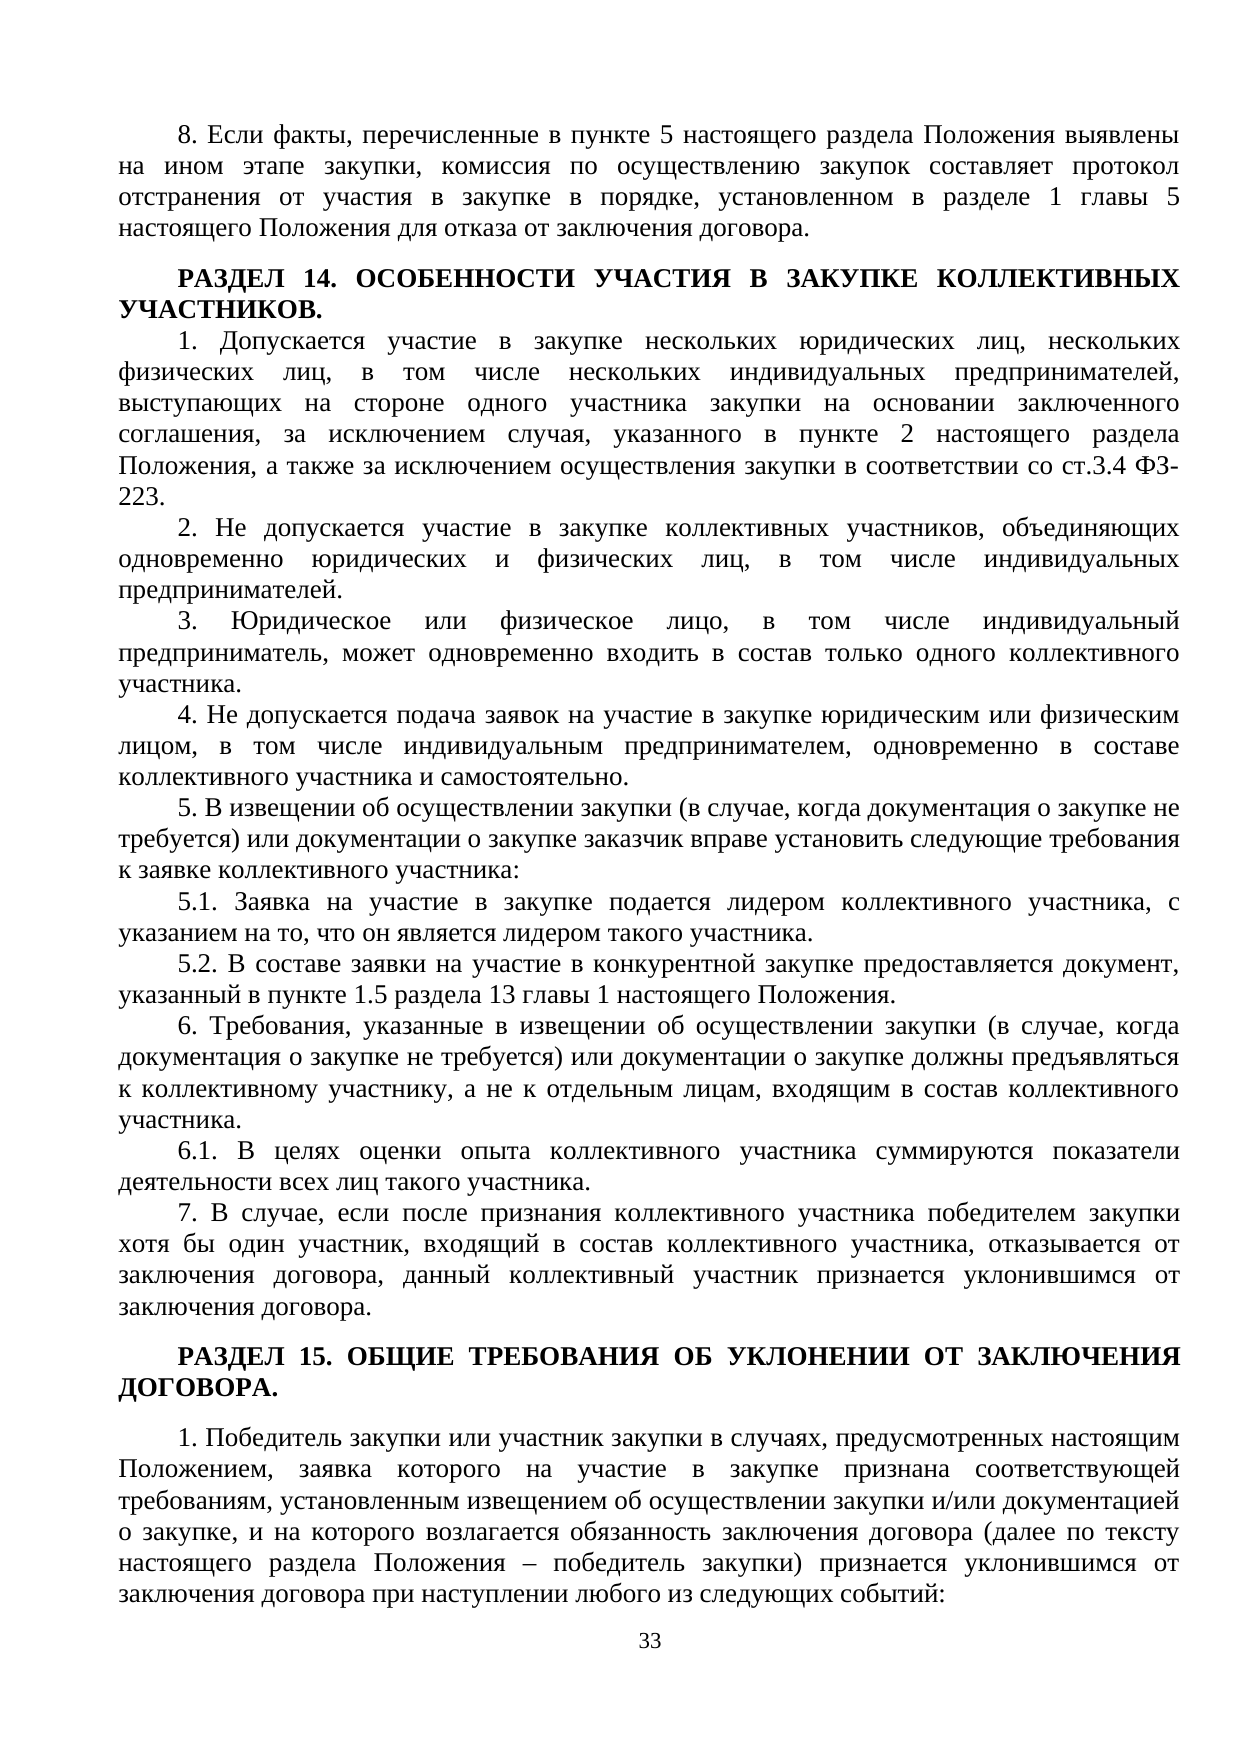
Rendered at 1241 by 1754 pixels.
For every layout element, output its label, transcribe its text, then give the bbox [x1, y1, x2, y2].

text 7. В случае, если после признания коллективного участника победителем закупки хотя бы один участник, входящий в состав коллективного участника, отказывается от заключения договора, данный коллективный участник признается уклонившимся от заключения договора. [118, 1196, 1181, 1321]
text 6. Требования, указанные в извещении об осуществлении закупки (в случае, когда документация о закупке не требуется) или документации о закупке должны предъявляться к коллективному участнику, а не к отдельным лицам, входящим в состав коллективного участника. [118, 1009, 1181, 1134]
text 1. Победитель закупки или участник закупки в случаях, предусмотренных настоящим Положением, заявка которого на участие в закупке признана соответствующей требованиям, установленным извещением об осуществлении закупки и/или документацией о закупке, и на которого возлагается обязанность заключения договора (далее по тексту настоящего раздела Положения – победитель закупки) признается уклонившимся от заключения договора при наступлении любого из следующих событий: [118, 1421, 1181, 1608]
text 8. Если факты, перечисленные в пункте 5 настоящего раздела Положения выявлены на ином этапе закупки, комиссия по осуществлению закупок составляет протокол отстранения от участия в закупке в порядке, установленном в разделе 1 главы 5 настоящего Положения для отказа от заключения договора. [118, 118, 1181, 243]
text 2. Не допускается участие в закупке коллективных участников, объединяющих одновременно юридических и физических лиц, в том числе индивидуальных предпринимателей. [118, 511, 1181, 604]
text РАЗДЕЛ 15. ОБЩИЕ ТРЕБОВАНИЯ ОБ УКЛОНЕНИИ ОТ ЗАКЛЮЧЕНИЯ ДОГОВОРА. [118, 1340, 1181, 1402]
text 4. Не допускается подача заявок на участие в закупке юридическим или физическим лицом, в том числе индивидуальным предпринимателем, одновременно в составе коллективного участника и самостоятельно. [118, 698, 1181, 791]
text 1. Допускается участие в закупке нескольких юридических лиц, нескольких физических лиц, в том числе нескольких индивидуальных предпринимателей, выступающих на стороне одного участника закупки на основании заключенного соглашения, за исключением случая, указанного в пункте 2 настоящего раздела Положения, а также за исключением осуществления закупки в соответствии со ст.3.4 ФЗ-223. [118, 324, 1181, 511]
text РАЗДЕЛ 14. ОСОБЕННОСТИ УЧАСТИЯ В ЗАКУПКЕ КОЛЛЕКТИВНЫХ УЧАСТНИКОВ. [118, 262, 1181, 324]
text 5.2. В составе заявки на участие в конкурентной закупке предоставляется документ, указанный в пункте 1.5 раздела 13 главы 1 настоящего Положения. [118, 947, 1181, 1009]
text 6.1. В целях оценки опыта коллективного участника суммируются показатели деятельности всех лиц такого участника. [118, 1134, 1181, 1196]
text 5.1. Заявка на участие в закупке подается лидером коллективного участника, с указанием на то, что он является лидером такого участника. [118, 885, 1181, 947]
text 5. В извещении об осуществлении закупки (в случае, когда документация о закупке не требуется) или документации о закупке заказчик вправе установить следующие требования к заявке коллективного участника: [118, 791, 1181, 885]
text 3. Юридическое или физическое лицо, в том числе индивидуальный предприниматель, может одновременно входить в состав только одного коллективного участника. [118, 604, 1181, 698]
